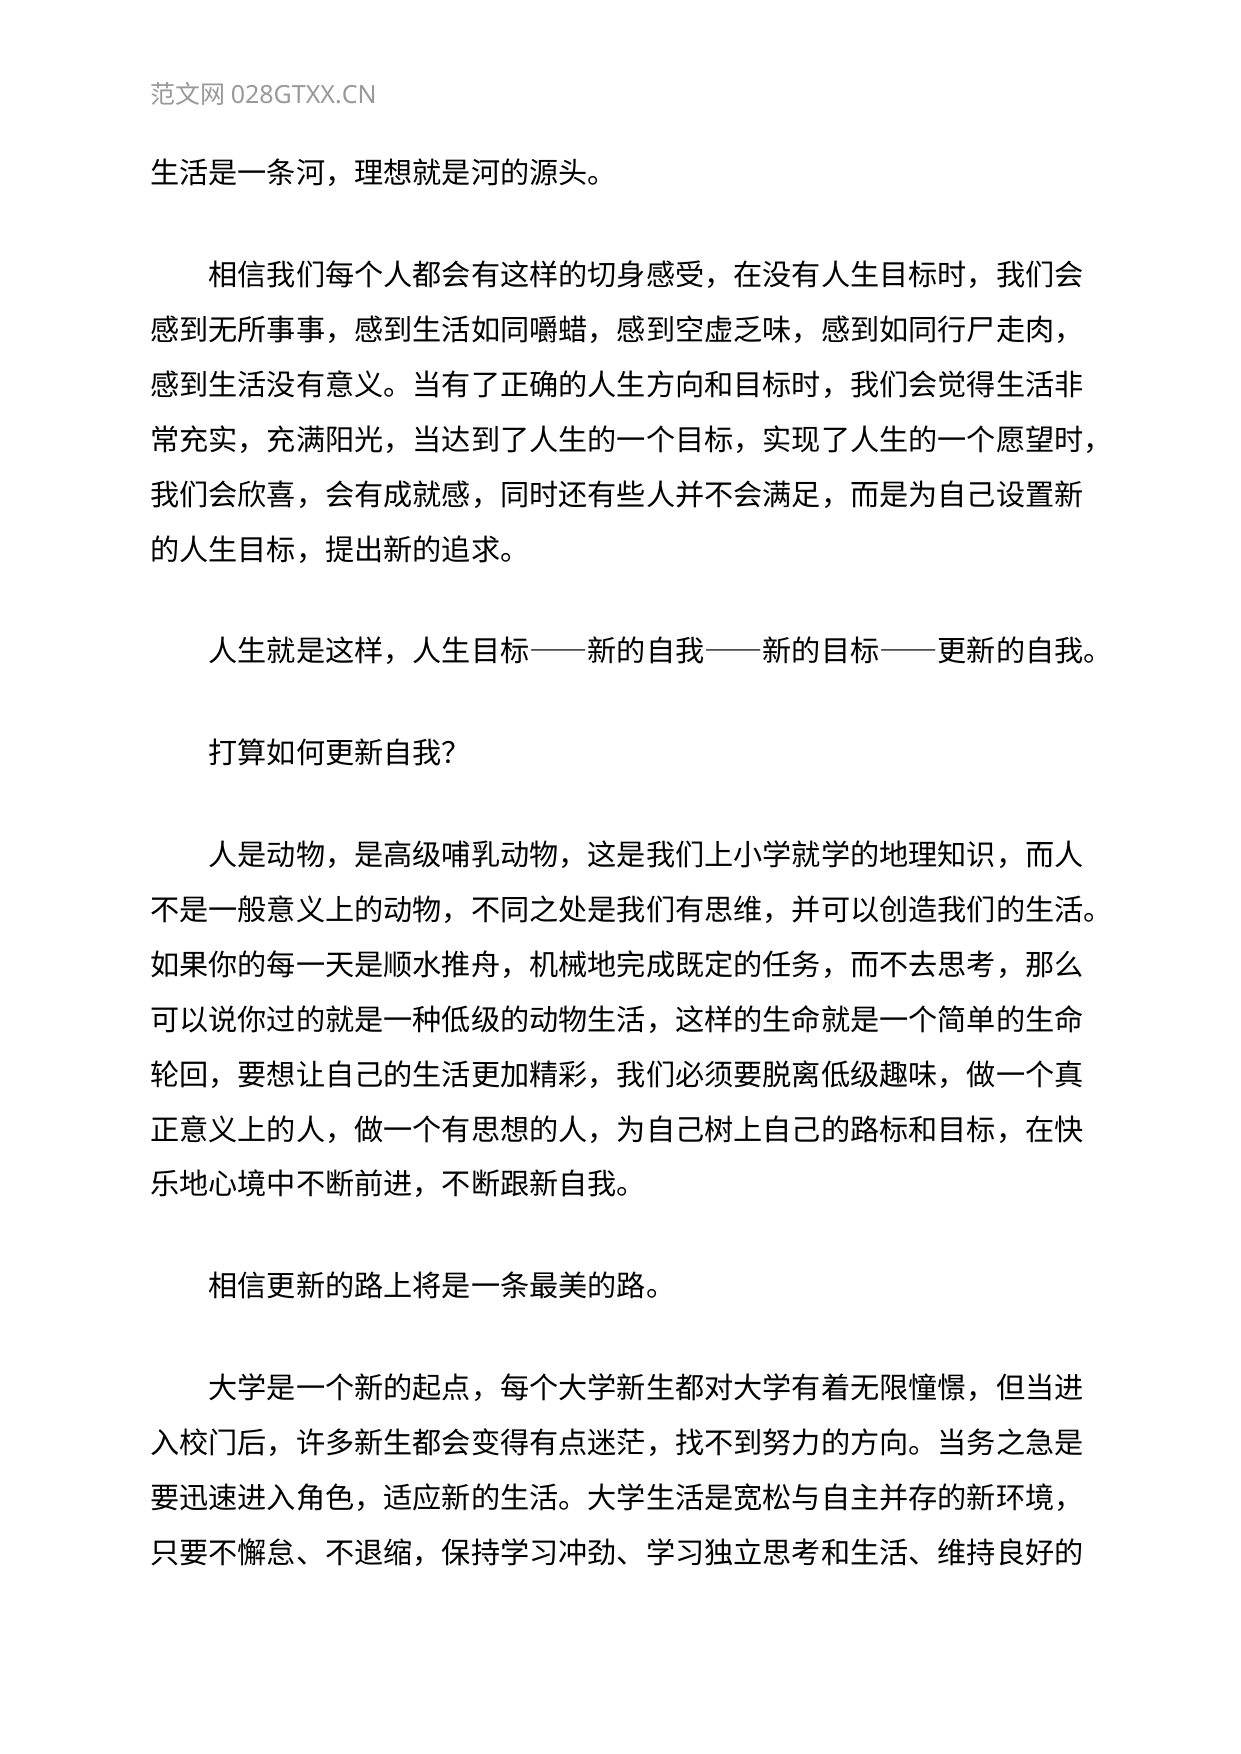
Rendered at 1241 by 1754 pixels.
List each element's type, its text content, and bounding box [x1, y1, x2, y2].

text 人生就是这样，人生目标——新的自我——新的目标——更新的自我。 [150, 628, 1090, 670]
text 人是动物，是高级哺乳动物，这是我们上小学就学的地理知识，而人不是一般意义上的动物，不同之处是我们有思维，并可以创造我们的生活。如果你的每一天是顺水推舟，机械地完成既定的任务，而不去思考，那么可以说你过的就是一种低级的动物生活，这样的生命就是一个简单的生命轮回，要想让自己的生活更加精彩，我们必须要脱离低级趣味，做一个真正意义上的人，做一个有思想的人，为自己树上自己的路标和目标，在快乐地心境中不断前进，不断跟新自我。 [150, 832, 1090, 1203]
text 相信更新的路上将是一条最美的路。 [150, 1263, 1090, 1305]
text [150, 150, 1090, 192]
text 相信我们每个人都会有这样的切身感受，在没有人生目标时，我们会感到无所事事，感到生活如同嚼蜡，感到空虚乏味，感到如同行尸走肉，感到生活没有意义。当有了正确的人生方向和目标时，我们会觉得生活非常充实，充满阳光，当达到了人生的一个目标，实现了人生的一个愿望时，我们会欣喜，会有成就感，同时还有些人并不会满足，而是为自己设置新的人生目标，提出新的追求。 [150, 252, 1090, 568]
text 打算如何更新自我？ [150, 730, 1090, 772]
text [150, 1364, 1090, 1571]
